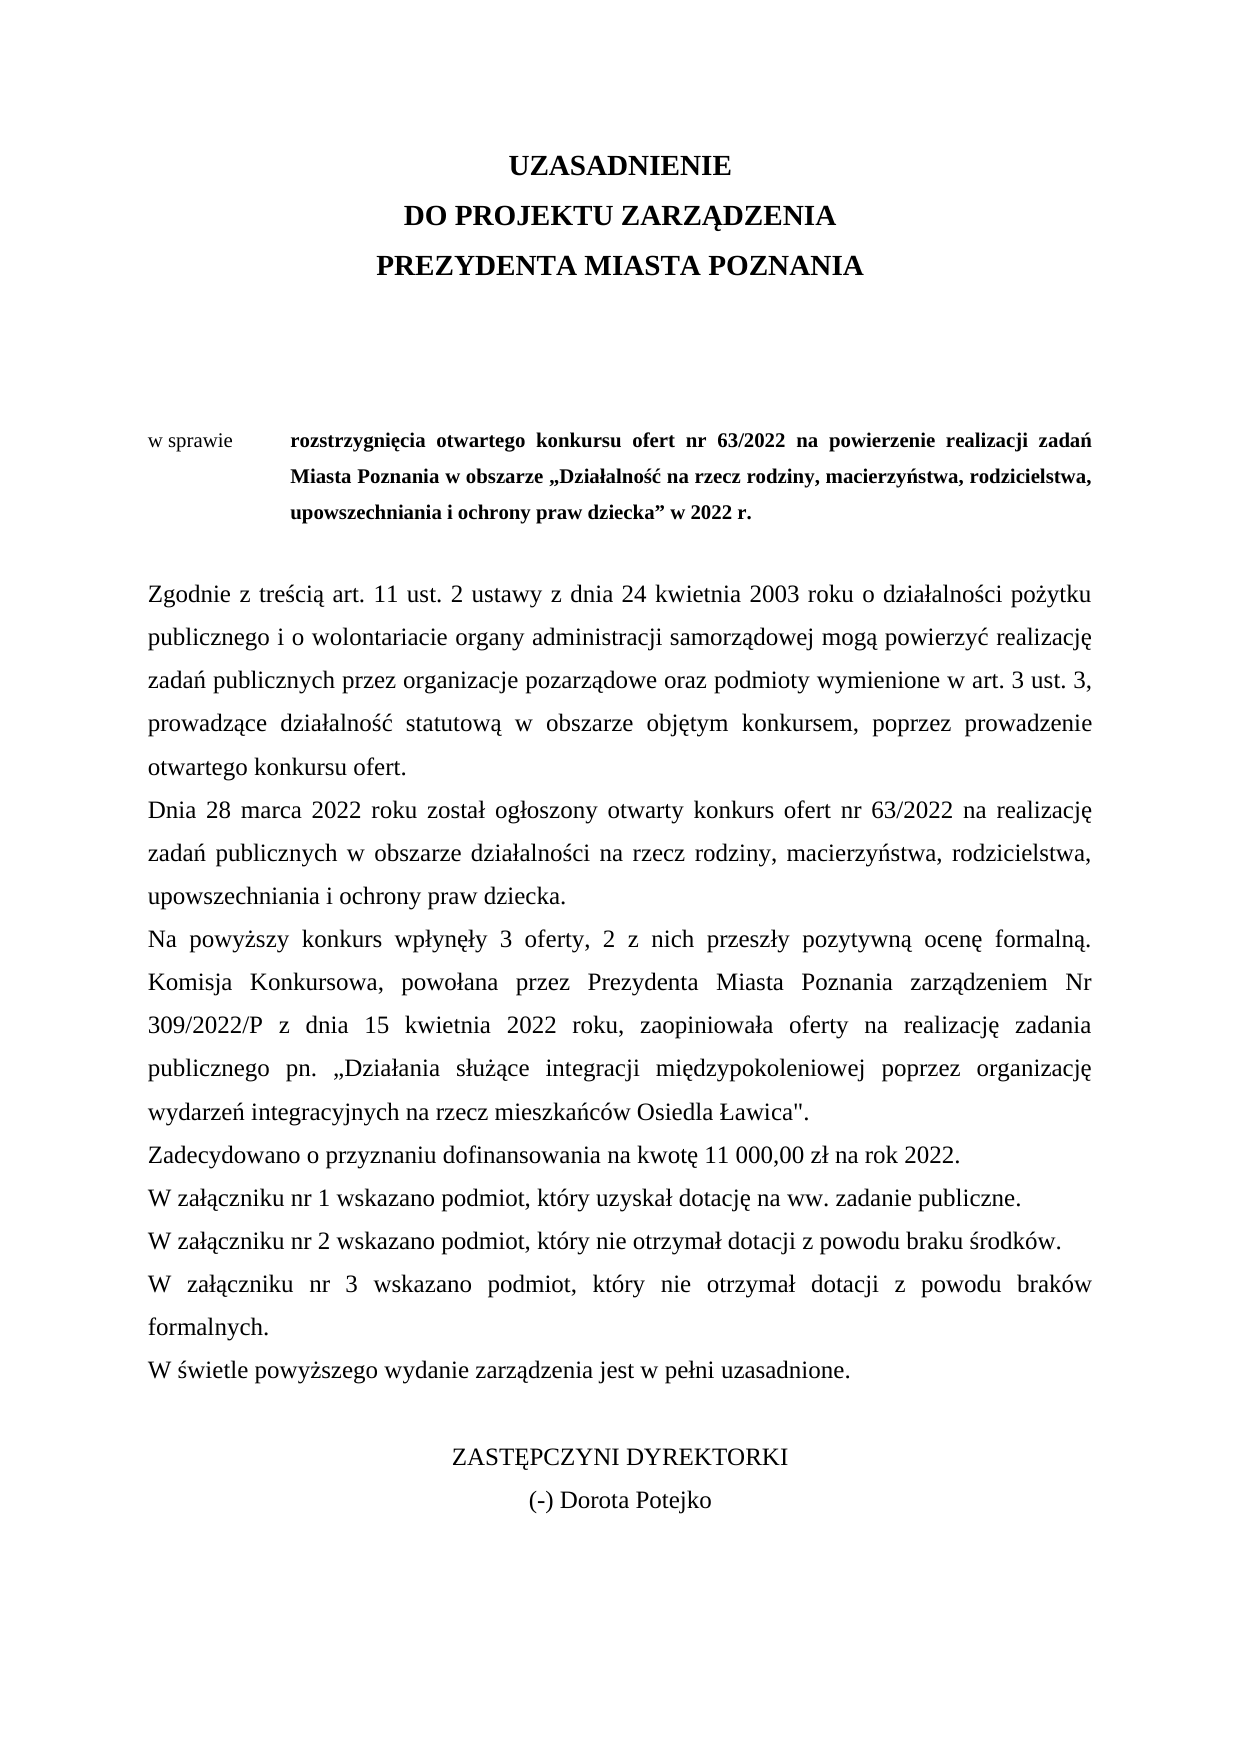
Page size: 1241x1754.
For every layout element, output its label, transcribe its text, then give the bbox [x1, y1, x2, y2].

text W załączniku nr 3 wskazano podmiot, który nie otrzymał dotacji z powodu braków formalnych. [148, 1269, 1093, 1341]
text Dnia 28 marca 2022 roku został ogłoszony otwarty konkurs ofert nr 63/2022 na realizację zadań publicznych w obszarze działalności na rzecz rodziny, macierzyństwa, rodzicielstwa, upowszechniania i ochrony praw dziecka. [148, 795, 1093, 910]
text Zadecydowano o przyznaniu dofinansowania na kwotę 11 000,00 zł na rok 2022. [148, 1140, 1093, 1168]
subtitle UZASADNIENIE [148, 148, 1093, 181]
text W załączniku nr 1 wskazano podmiot, który uzyskał dotację na ww. zadanie publiczne. [148, 1183, 1093, 1212]
text W świetle powyższego wydanie zarządzenia jest w pełni uzasadnione. [148, 1355, 1093, 1384]
text (-) Dorota Potejko [148, 1485, 1093, 1513]
text ZASTĘPCZYNI DYREKTORKI [148, 1442, 1093, 1470]
text W załączniku nr 2 wskazano podmiot, który nie otrzymał dotacji z powodu braku środków. [148, 1226, 1093, 1255]
subtitle PREZYDENTA MIASTA POZNANIA [148, 248, 1093, 282]
subtitle DO PROJEKTU ZARZĄDZENIA [148, 198, 1093, 231]
text Zgodnie z treścią art. 11 ust. 2 ustawy z dnia 24 kwietnia 2003 roku o działalności pożytku publicznego i o wolontariacie organy administracji samorządowej mogą powierzyć realizację zadań publicznych przez organizacje pozarządowe oraz podmioty wymienione w art. 3 ust. 3, prowadzące działalność statutową w obszarze objętym konkursem, poprzez prowadzenie otwartego konkursu ofert. [148, 579, 1093, 780]
table_header rozstrzygnięcia otwartego konkursu ofert nr 63/2022 na powierzenie realizacji zadań Miasta Poznania w obszarze „Działalność na rzecz rodziny, macierzyństwa, rodzicielstwa, upowszechniania i ochrony praw dziecka” w 2022 r. [279, 428, 1104, 536]
text Na powyższy konkurs wpłynęły 3 oferty, 2 z nich przeszły pozytywną ocenę formalną. Komisja Konkursowa, powołana przez Prezydenta Miasta Poznania zarządzeniem Nr 309/2022/P z dnia 15 kwietnia 2022 roku, zaopiniowała oferty na realizację zadania publicznego pn. „Działania służące integracji międzypokoleniowej poprzez organizację wydarzeń integracyjnych na rzecz mieszkańców Osiedla Ławica". [148, 924, 1093, 1125]
table_header w sprawie [136, 428, 279, 536]
